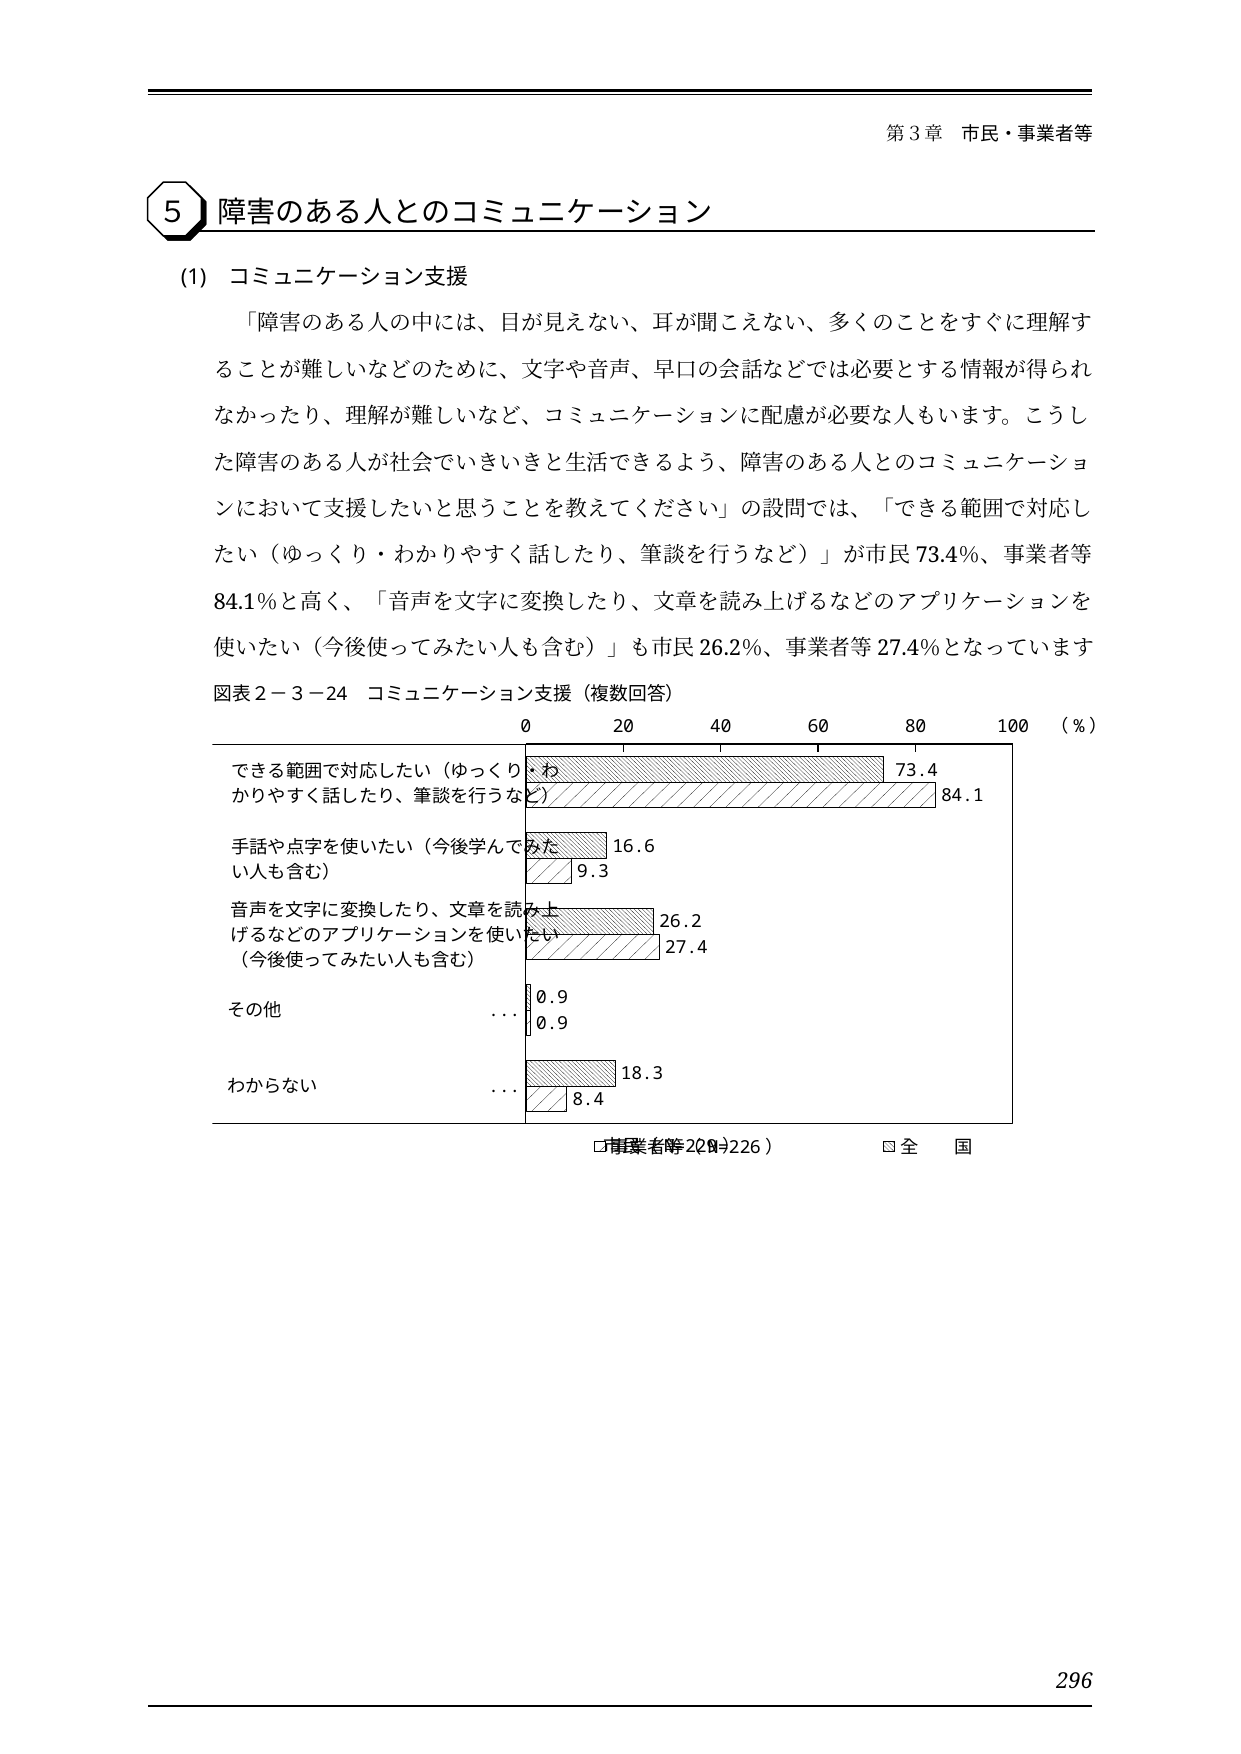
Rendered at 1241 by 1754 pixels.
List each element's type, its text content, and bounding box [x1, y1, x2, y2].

text 「障害のある人の中には、目が見えない、耳が聞こえない、多くのことをすぐに理解することが難しいなどのために、文字や音声、早口の会話などでは必要とする情報が得られなかったり、理解が難しいなど、コミュニケーションに配慮が必要な人もいます。こうした障害のある人が社会でいきいきと生活できるよう、障害のある人とのコミュニケーションにおいて支援したいと思うことを教えてください」の設問では、「できる範囲で対応したい（ゆっくり・わかりやすく話したり、筆談を行うなど）」が市民73.4％、事業者等84.1％と高く、「音声を文字に変換したり、文章を読み上げるなどのアプリケーションを使いたい（今後使ってみたい人も含む）」も市民26.2％、事業者等27.4％となっています。 [213, 298, 1092, 669]
subtitle コミュニケーション支援 [181, 251, 1092, 298]
subtitle 障害のある人とのコミュニケーション [159, 186, 1092, 233]
text コミュニケーション支援（複数回答） [213, 669, 1092, 716]
